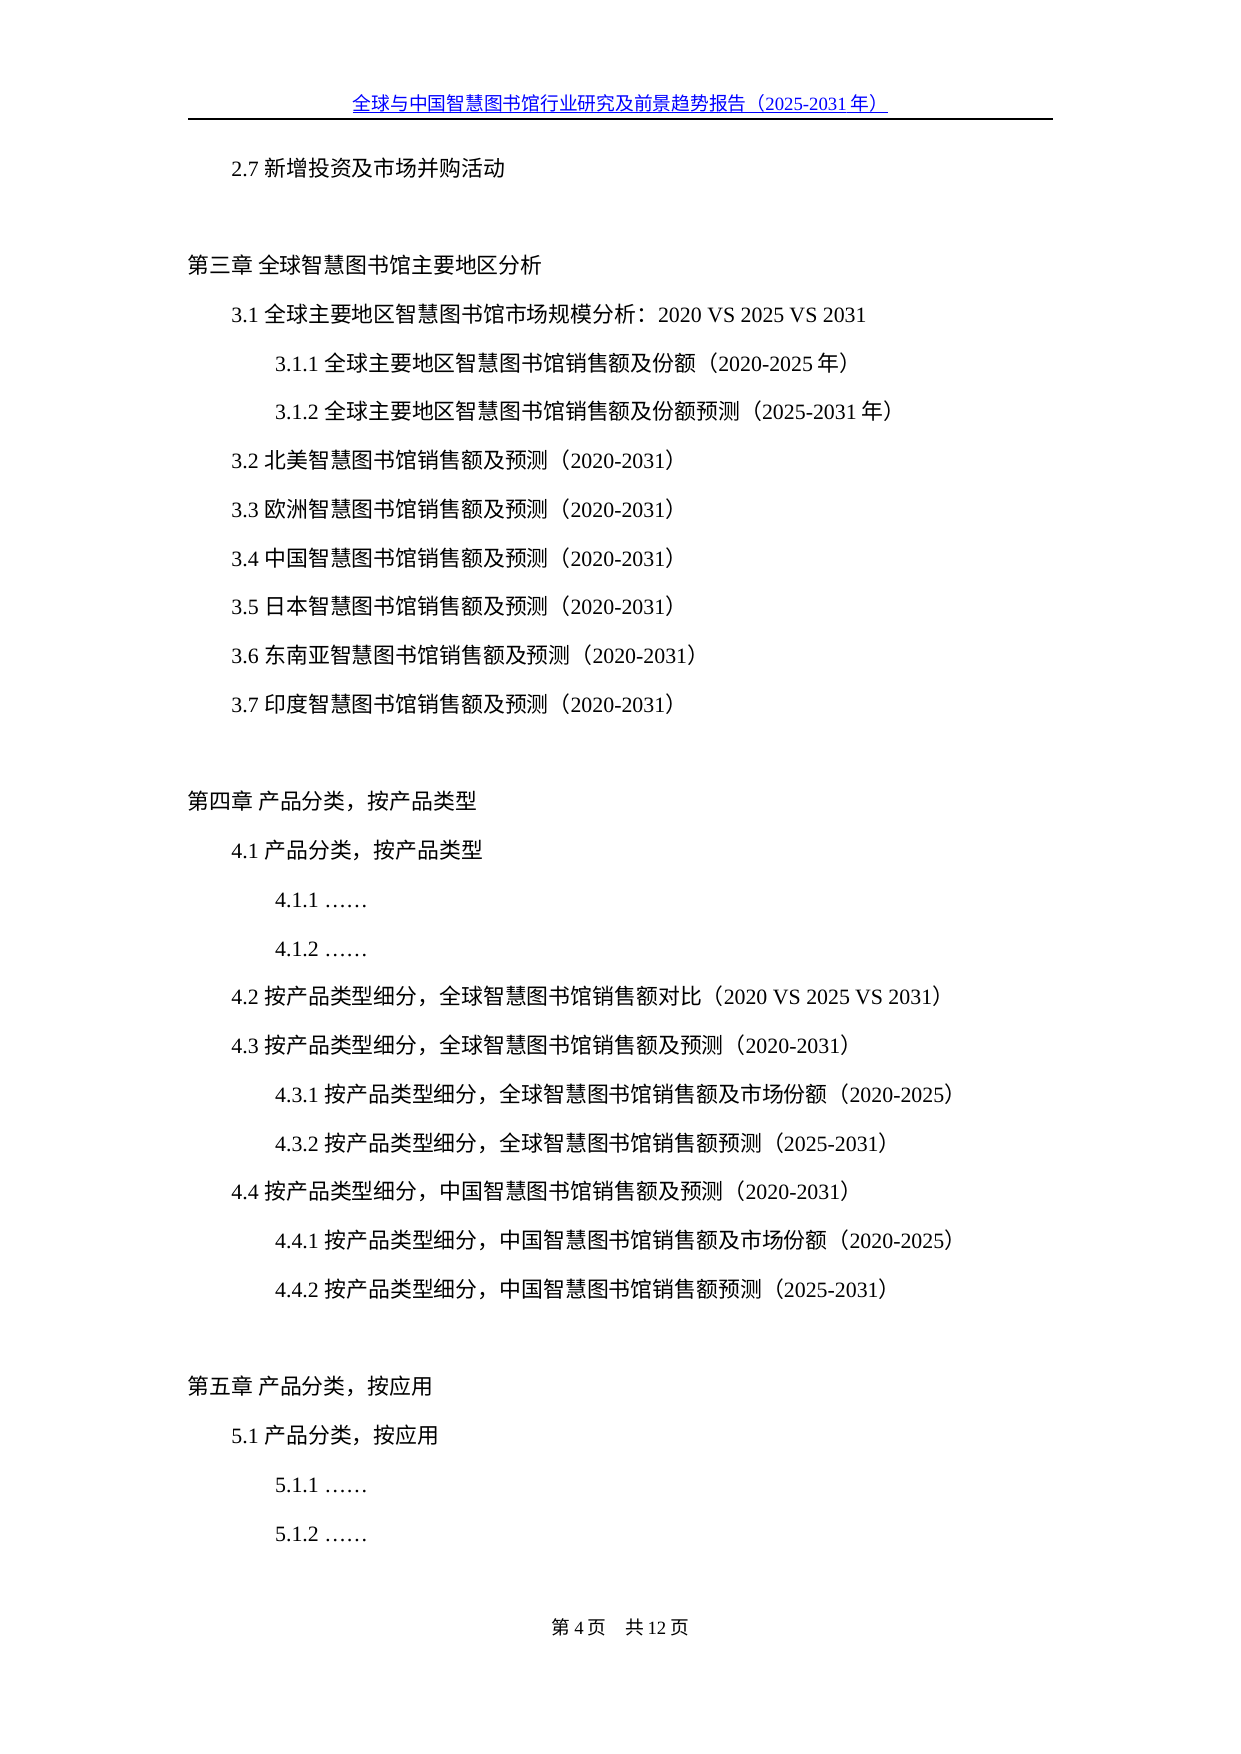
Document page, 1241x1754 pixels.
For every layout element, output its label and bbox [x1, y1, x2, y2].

text [187, 150, 1053, 1548]
